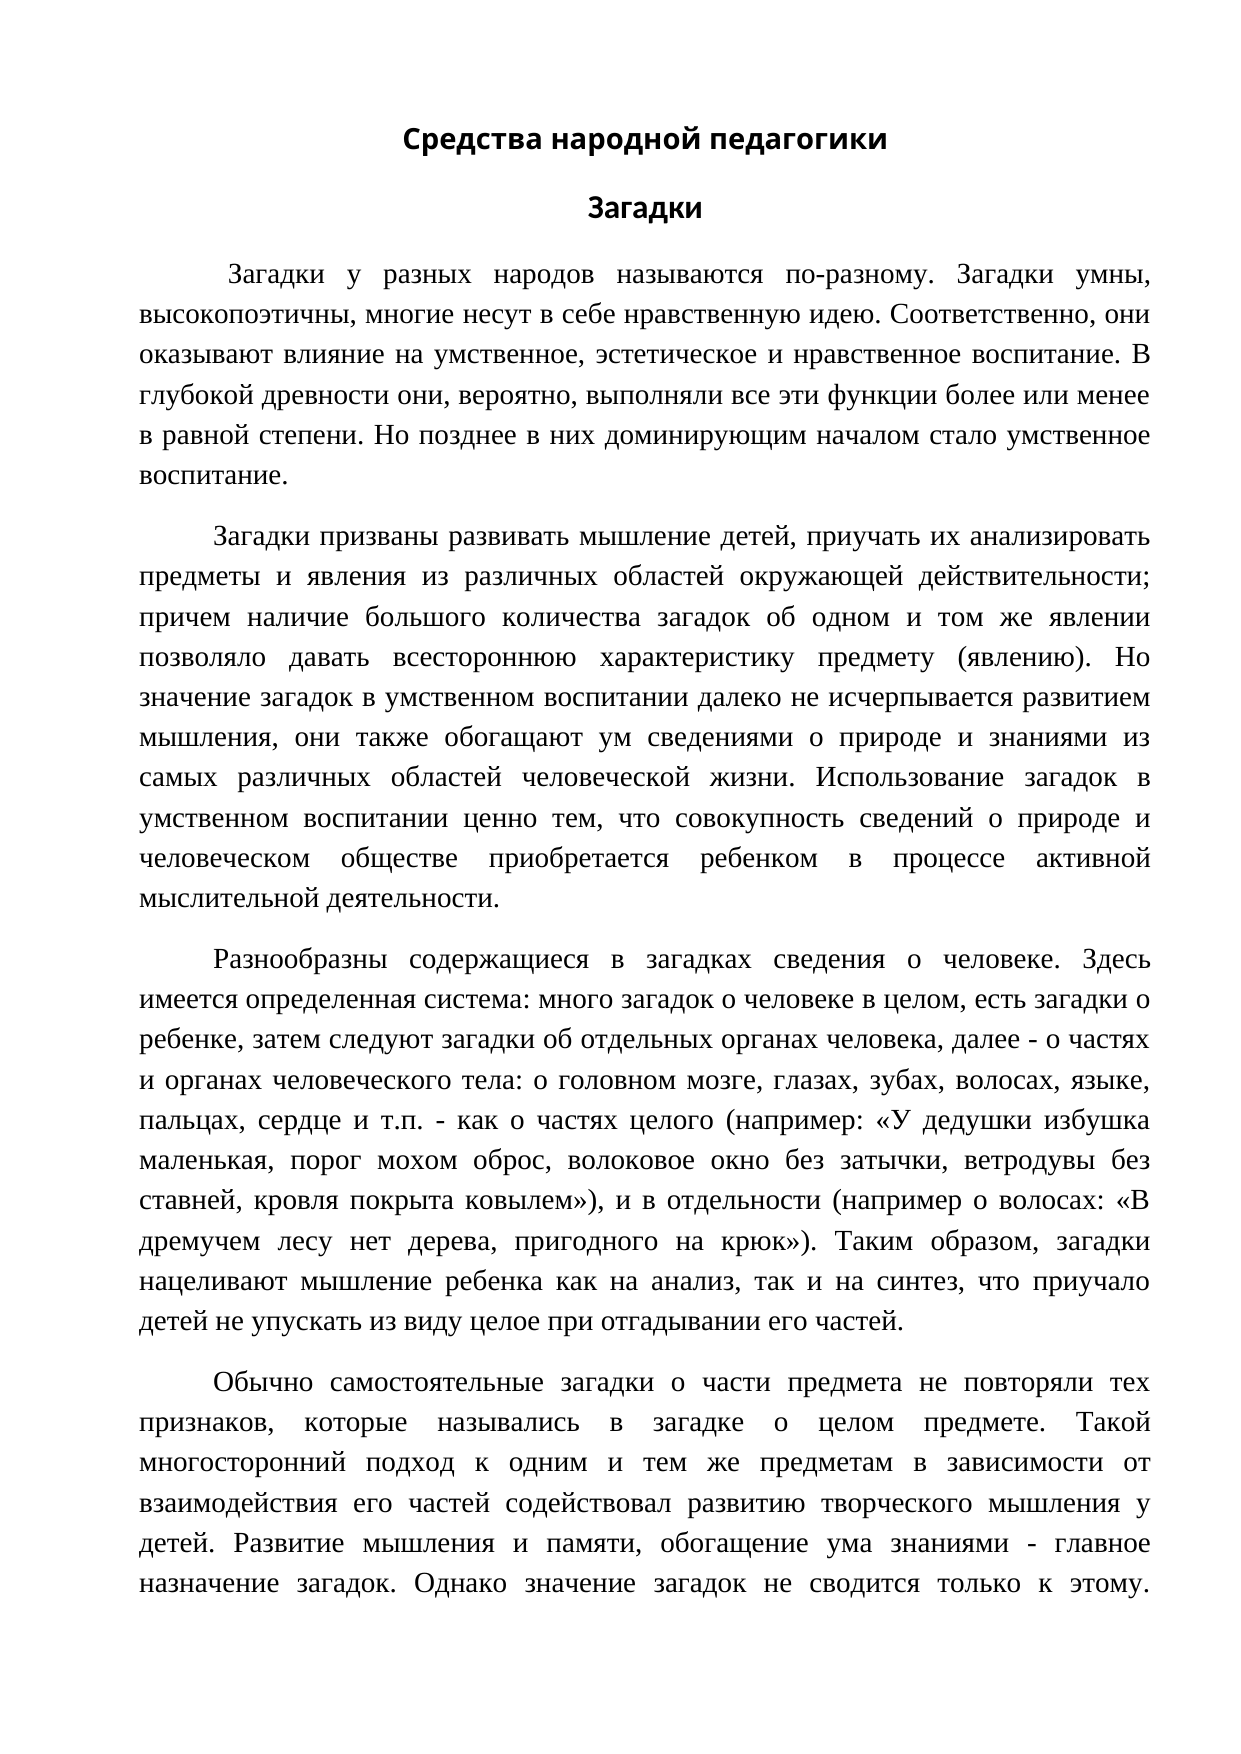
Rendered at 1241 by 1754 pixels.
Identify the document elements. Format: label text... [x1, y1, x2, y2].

text Загадки [139, 187, 1152, 227]
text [139, 1364, 1152, 1599]
text Разнообразны содержащиеся в загадках сведения о человеке. Здесь имеется определенная система: много загадок о человеке в целом, есть загадки о ребенке, затем следуют загадки об отдельных органах человека, далее - о частях и органах человеческого тела: о головном мозге, глазах, зубах, волосах, языке, пальцах, сердце и т.п. - как о частях целого (например: «У дедушки избушка маленькая, порог мохом оброс, волоковое окно без затычки, ветродувы без ставней, кровля покрыта ковылем»), и в отдельности (например о волосах: «В дремучем лесу нет дерева, пригодного на крюк»). Таким образом, загадки нацеливают мышление ребенка как на анализ, так и на синтез, что приучало детей не упускать из виду целое при отгадывании его частей. [139, 941, 1152, 1337]
text Загадки у разных народов называются по-разному. Загадки умны, высокопоэтичны, многие несут в себе нравственную идею. Соответственно, они оказывают влияние на умственное, эстетическое и нравственное воспитание. В глубокой древности они, вероятно, выполняли все эти функции более или менее в равной степени. Но позднее в них доминирующим началом стало умственное воспитание. [139, 256, 1152, 491]
text Средства народной педагогики [139, 118, 1152, 158]
text Загадки призваны развивать мышление детей, приучать их анализировать предметы и явления из различных областей окружающей действительности; причем наличие большого количества загадок об одном и том же явлении позволяло давать всестороннюю характеристику предмету (явлению). Но значение загадок в умственном воспитании далеко не исчерпывается развитием мышления, они также обогащают ум сведениями о природе и знаниями из самых различных областей человеческой жизни. Использование загадок в умственном воспитании ценно тем, что совокупность сведений о природе и человеческом обществе приобретается ребенком в процессе активной мыслительной деятельности. [139, 518, 1152, 914]
